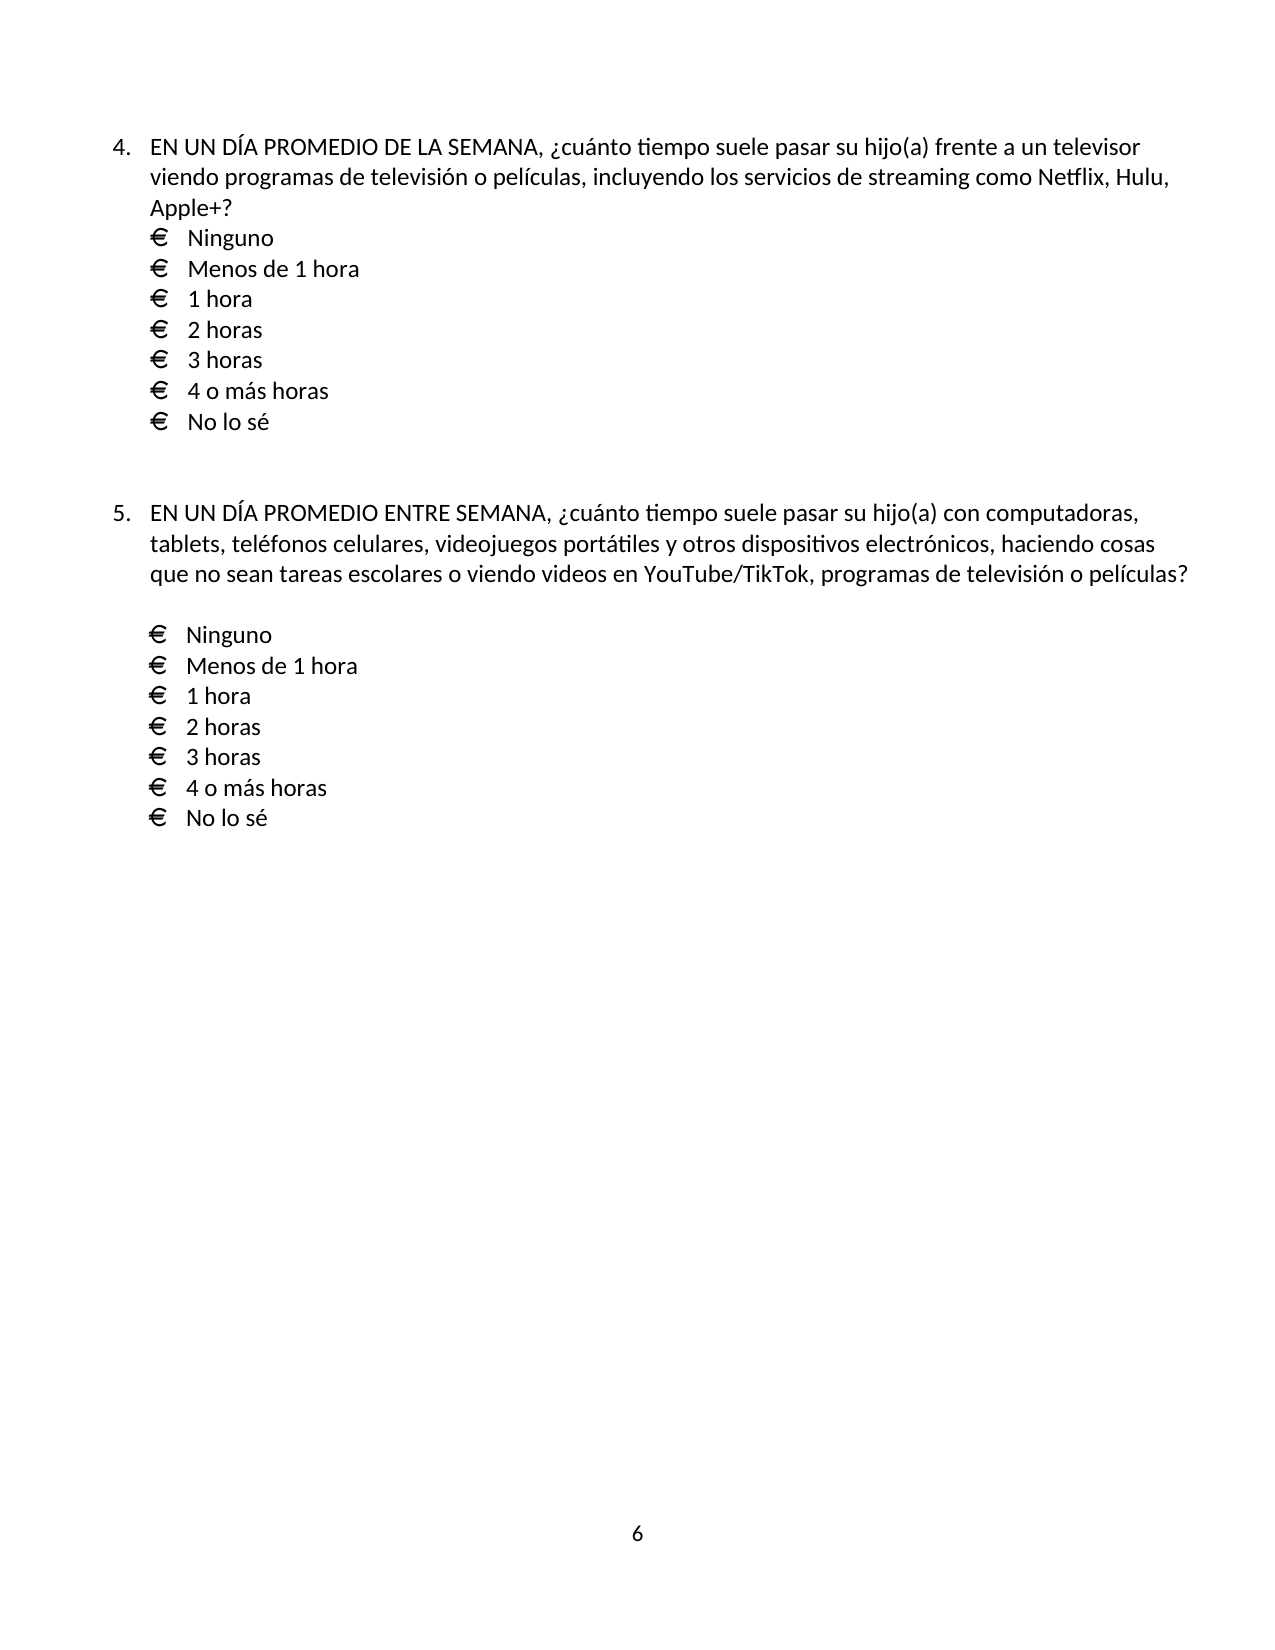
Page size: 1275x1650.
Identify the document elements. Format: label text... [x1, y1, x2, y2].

list 2 horas [150, 314, 1200, 345]
list 1 hora [150, 284, 1200, 314]
list 1 hora [148, 680, 1200, 711]
list EN UN DÍA PROMEDIO ENTRE SEMANA, ¿cuánto tiempo suele pasar su hijo(a) con computadoras, tablets, teléfonos celulares, videojuegos portátiles y otros dispositivos electrónicos, haciendo cosas que no sean tareas escolares o viendo videos en YouTube/TikTok, programas de televisión o películas? [112, 497, 1200, 589]
list No lo sé [150, 406, 1200, 436]
list Menos de 1 hora [150, 253, 1200, 284]
list EN UN DÍA PROMEDIO DE LA SEMANA, ¿cuánto tiempo suele pasar su hijo(a) frente a un televisor viendo programas de televisión o películas, incluyendo los servicios de streaming como Netflix, Hulu, Apple+? [112, 131, 1200, 223]
list 3 horas [150, 345, 1200, 375]
list No lo sé [148, 802, 1200, 833]
list Ninguno [148, 619, 1200, 650]
list Ninguno [150, 223, 1200, 253]
list Menos de 1 hora [148, 650, 1200, 680]
list 2 horas [148, 711, 1200, 741]
list 4 o más horas [148, 772, 1200, 802]
list 3 horas [148, 741, 1200, 772]
list 4 o más horas [150, 375, 1200, 406]
